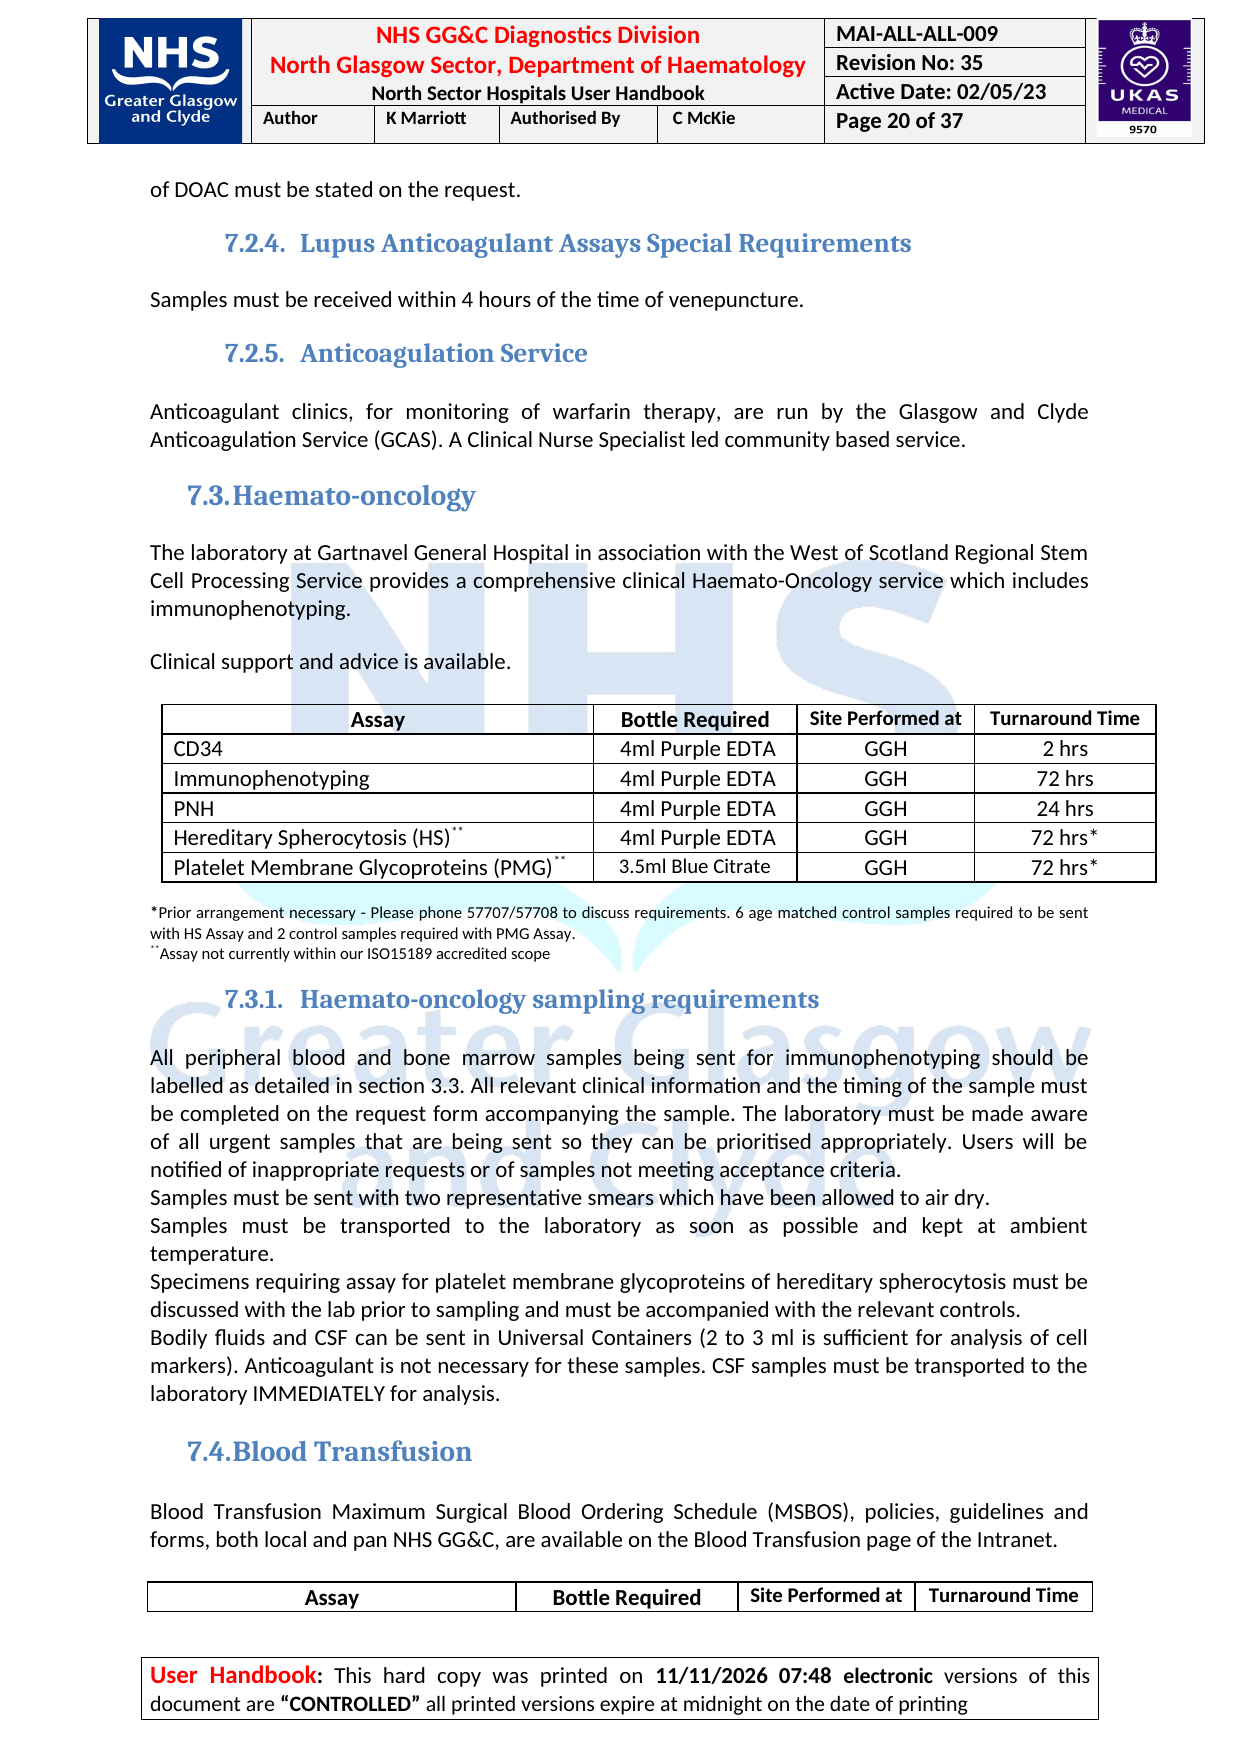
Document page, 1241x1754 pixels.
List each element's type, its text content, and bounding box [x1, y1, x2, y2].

table_cell 72 hrs* [975, 853, 1155, 881]
text The laboratory at Gartnavel General Hospital in association with the West of Scotland Regional Stem Cell Processing Service provides a comprehensive clinical Haemato-Oncology service which includes immunophenotyping. [150, 538, 1090, 622]
subtitle Haemato-oncology sampling requirements [225, 984, 1090, 1015]
table_cell PNH [163, 794, 593, 822]
subtitle Haemato-oncology [187, 479, 1090, 512]
table_cell GGH [798, 794, 974, 822]
text **Assay not currently within our ISO15189 accredited scope [150, 943, 1090, 964]
table_cell 4ml Purple EDTA [594, 764, 796, 792]
table_cell Platelet Membrane Glycoproteins (PMG)** [163, 853, 593, 881]
table_cell Hereditary Spherocytosis (HS)** [163, 823, 593, 851]
text Samples must be transported to the laboratory as soon as possible and kept at ambient temperature. [150, 1211, 1090, 1267]
table_header Site Performed at [739, 1583, 914, 1611]
table_header Turnaround Time [975, 705, 1155, 733]
table_cell Immunophenotyping [163, 764, 593, 792]
table_header Bottle Required [594, 705, 796, 733]
text *Prior arrangement necessary - Please phone 57707/57708 to discuss requirements. 6 age matched control samples required to be sent with HS Assay and 2 control samples required with PMG Assay. [150, 903, 1090, 943]
text Patients on Direct Oral Anticoagulants (DOACs) must have the sample taken 3hrs post dose. The type of DOAC must be stated on the request. [150, 175, 1090, 203]
table_cell GGH [798, 823, 974, 851]
table_cell GGH [798, 764, 974, 792]
table_cell 24 hrs [975, 794, 1155, 822]
subtitle Anticoagulation Service [225, 338, 1090, 369]
table_cell 4ml Purple EDTA [594, 794, 796, 822]
table_cell 4ml Purple EDTA [594, 735, 796, 763]
text Blood Transfusion Maximum Surgical Blood Ordering Schedule (MSBOS), policies, guidelines and forms, both local and pan NHS GG&C, are available on the Blood Transfusion page of the Intranet. [150, 1497, 1090, 1553]
subtitle Lupus Anticoagulant Assays Special Requirements [225, 228, 1090, 259]
table_cell 72 hrs [975, 764, 1155, 792]
table_cell GGH [798, 853, 974, 881]
table_cell GGH [798, 735, 974, 763]
text Specimens requiring assay for platelet membrane glycoproteins of hereditary spherocytosis must be discussed with the lab prior to sampling and must be accompanied with the relevant controls. [150, 1267, 1090, 1323]
text Samples must be sent with two representative smears which have been allowed to air dry. [150, 1183, 1090, 1211]
subtitle Blood Transfusion [187, 1436, 1090, 1469]
table_cell CD34 [163, 735, 593, 763]
text Bodily fluids and CSF can be sent in Universal Containers (2 to 3 ml is sufficient for analysis of cell markers). Anticoagulant is not necessary for these samples. CSF samples must be transported to the laboratory IMMEDIATELY for analysis. [150, 1323, 1090, 1407]
table_header Site Performed at [798, 705, 974, 733]
text All peripheral blood and bone marrow samples being sent for immunophenotyping should be labelled as detailed in section 3.3. All relevant clinical information and the timing of the sample must be completed on the request form accompanying the sample. The laboratory must be made aware of all urgent samples that are being sent so they can be prioritised appropriately. Users will be notified of inappropriate requests or of samples not meeting acceptance criteria. [150, 1043, 1090, 1183]
text Samples must be received within 4 hours of the time of venepuncture. [150, 285, 1090, 313]
table_cell 3.5ml Blue Citrate [594, 853, 796, 881]
table_cell 4ml Purple EDTA [594, 823, 796, 851]
table_cell 72 hrs* [975, 823, 1155, 851]
table_cell 2 hrs [975, 735, 1155, 763]
table_header Assay [148, 1583, 515, 1611]
text Anticoagulant clinics, for monitoring of warfarin therapy, are run by the Glasgow and Clyde Anticoagulation Service (GCAS). A Clinical Nurse Specialist led community based service. [150, 397, 1090, 453]
table_header Bottle Required [517, 1583, 737, 1611]
picture [99, 18, 243, 144]
text Clinical support and advice is available. [150, 647, 1090, 675]
table_header Turnaround Time [916, 1583, 1092, 1611]
table_header Assay [163, 705, 593, 733]
picture [1096, 18, 1193, 137]
